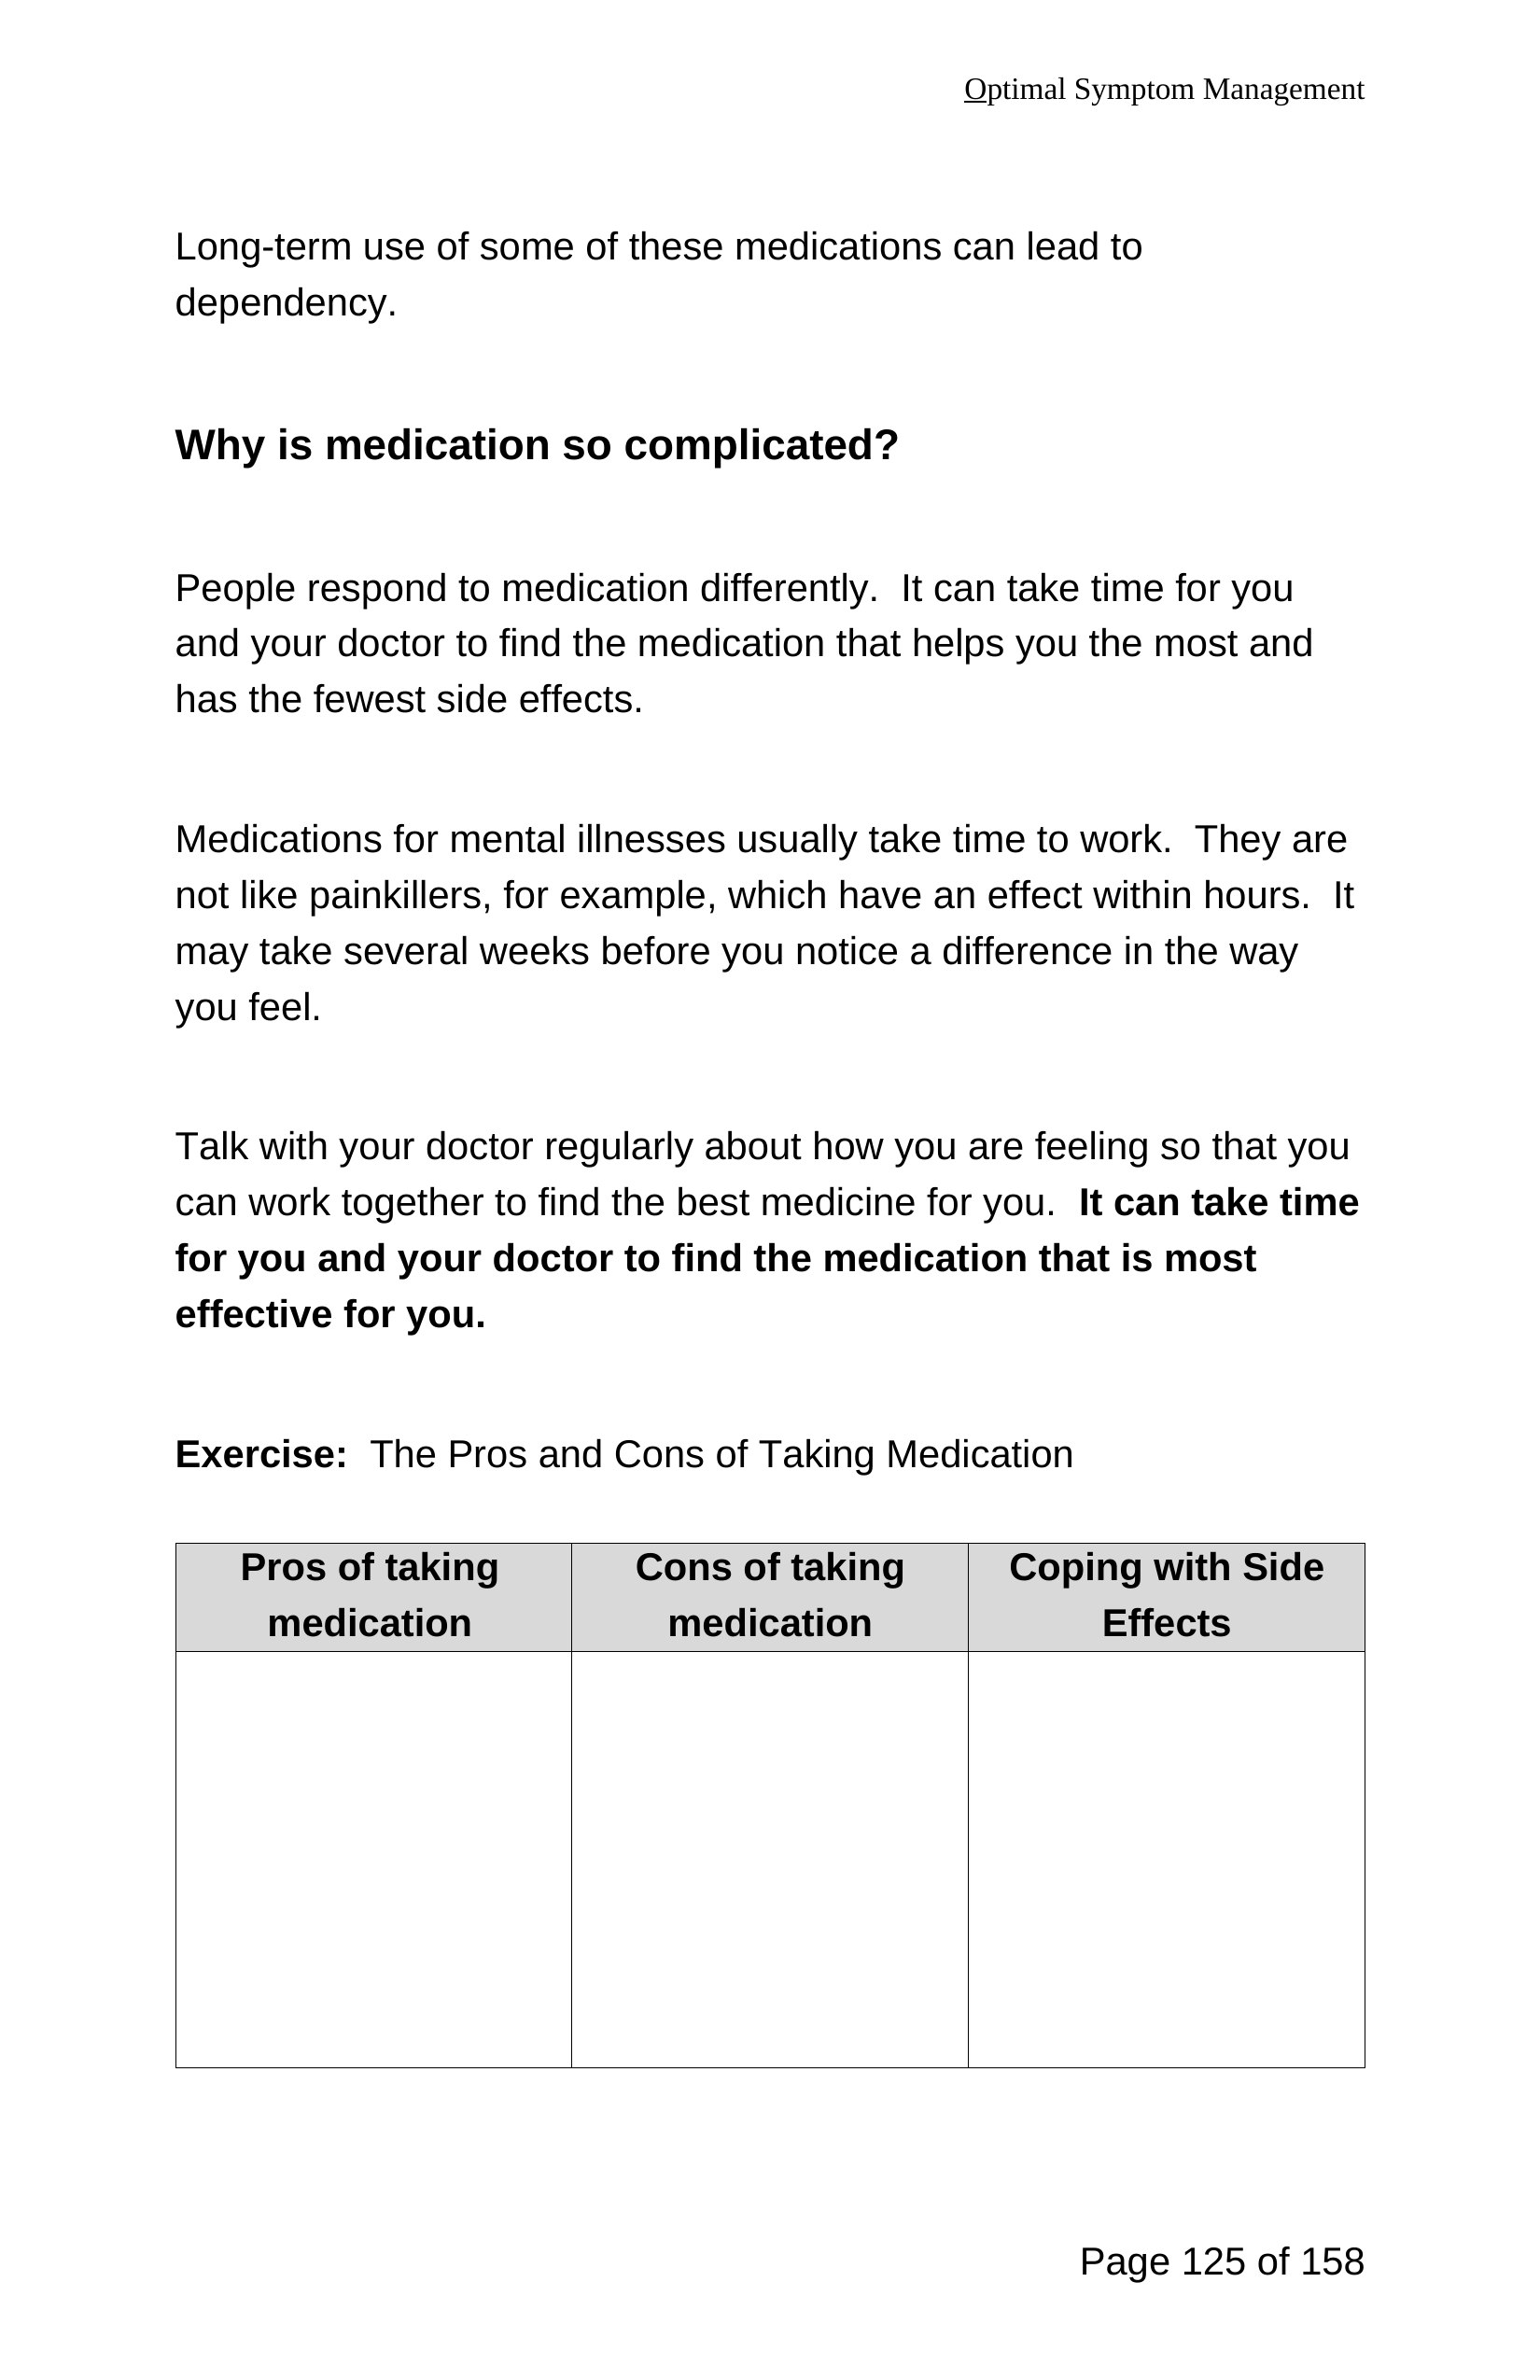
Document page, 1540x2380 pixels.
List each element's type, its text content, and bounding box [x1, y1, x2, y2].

table_header Pros of taking medication [176, 1544, 571, 1651]
text Why is medication so complicated? [175, 419, 1365, 469]
table_header Coping with Side Effects [969, 1544, 1365, 1651]
text Medications for mental illnesses usually take time to work. They are not like painkillers, for example, which have an effect within hours. It may take several weeks before you notice a difference in the way you feel. [175, 816, 1365, 1029]
table_cell [969, 1652, 1365, 2067]
table_cell [572, 1652, 968, 2067]
table_header Cons of taking medication [572, 1544, 968, 1651]
table_cell [176, 1652, 571, 2067]
text Exercise: The Pros and Cons of Taking Medication [175, 1431, 1365, 1476]
text People respond to medication differently. It can take time for you and your doctor to find the medication that helps you the most and has the fewest side effects. [175, 565, 1365, 721]
text Talk with your doctor regularly about how you are feeling so that you can work together to find the best medicine for you. It can take time for you and your doctor to find the medication that is most effective for you. [175, 1124, 1365, 1336]
text Long-term use of some of these medications can lead to dependency. [175, 224, 1365, 325]
